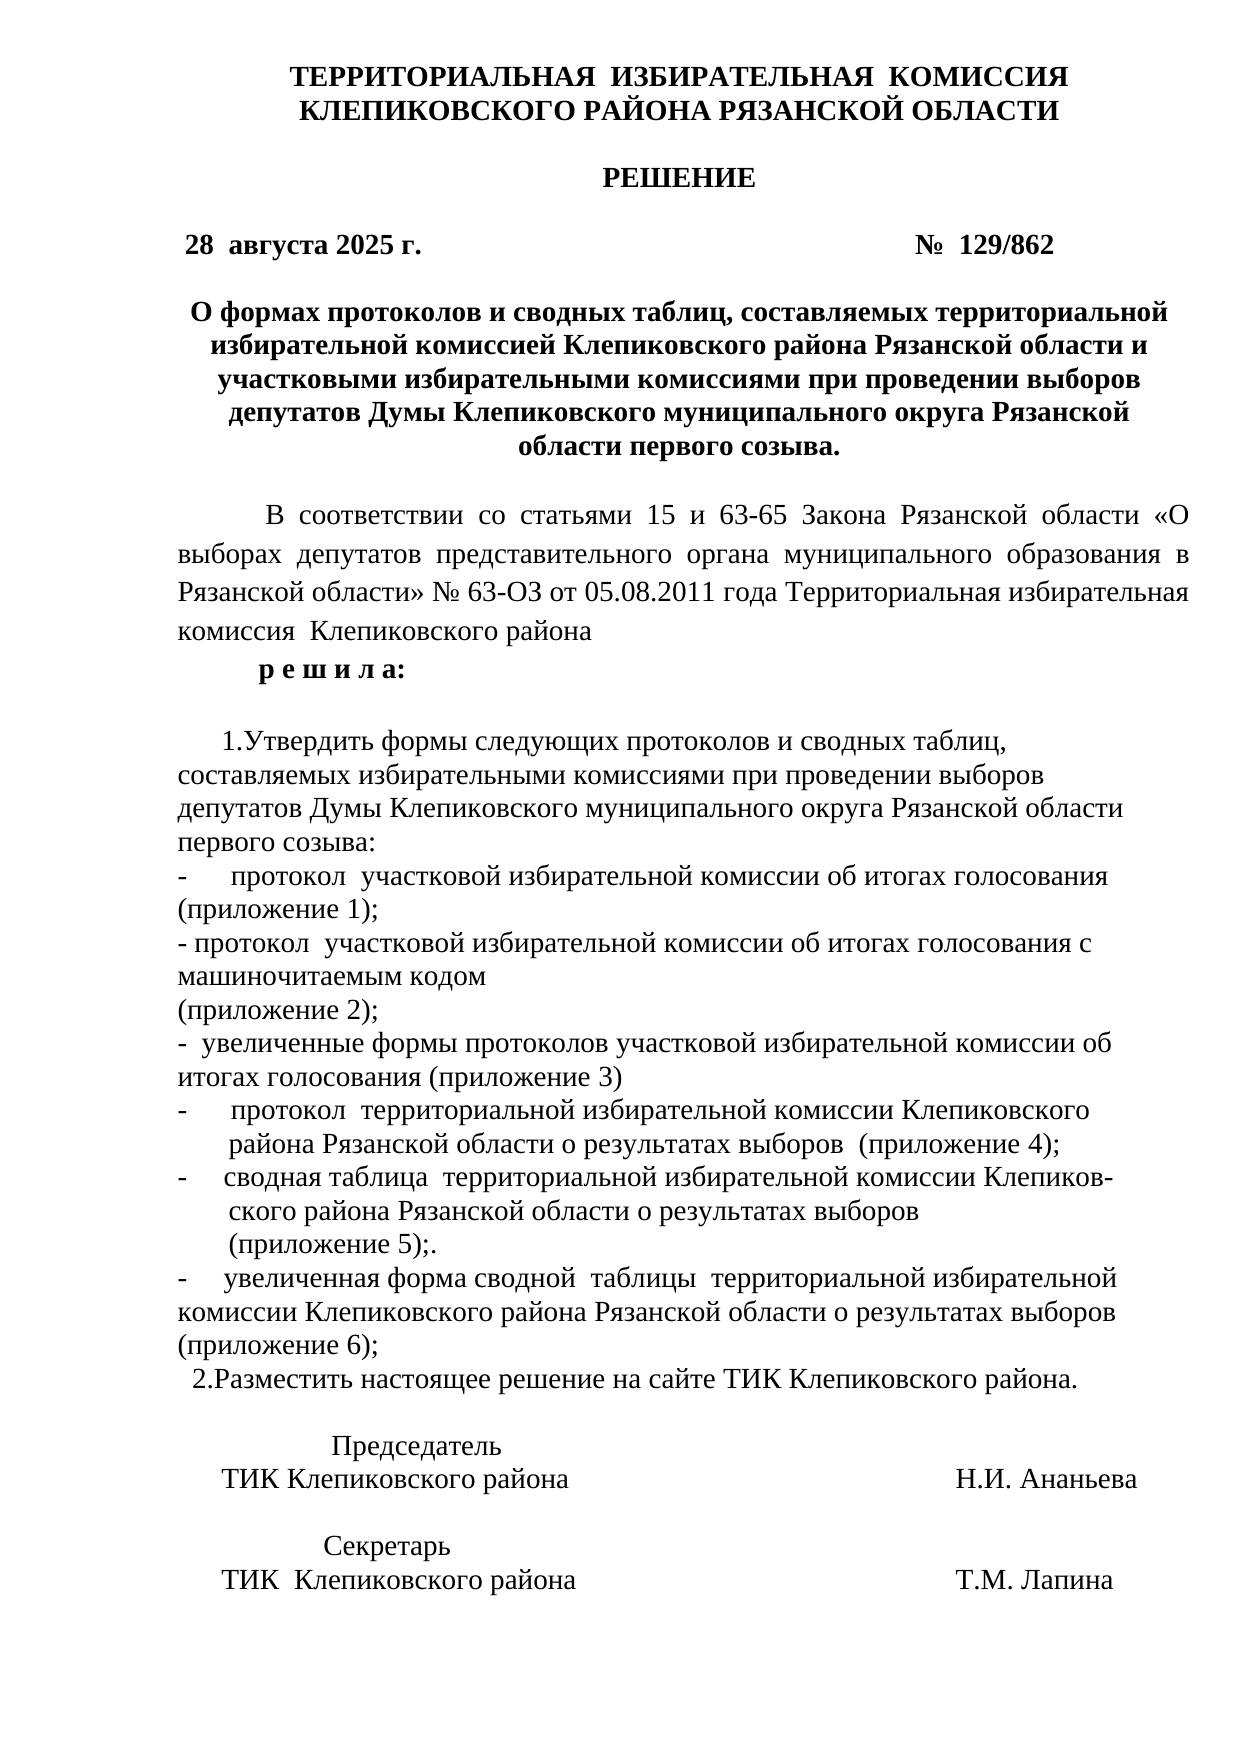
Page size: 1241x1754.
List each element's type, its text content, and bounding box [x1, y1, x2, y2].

text (приложение 2); [177, 992, 1181, 1025]
text Председатель [177, 1428, 1181, 1461]
text РЕШЕНИЕ [177, 160, 1181, 193]
text (приложение 5);. [177, 1227, 1181, 1260]
text - протокол участковой избирательной комиссии об итогах голосования (приложение 1); [177, 858, 1181, 925]
text - увеличенная форма сводной таблицы территориальной избирательной комиссии Клепиковского района Рязанской области о результатах выборов (приложение 6); [177, 1260, 1181, 1361]
text Секретарь [177, 1528, 1181, 1562]
text 2.Разместить настоящее решение на сайте ТИК Клепиковского района. [177, 1361, 1181, 1394]
text - протокол территориальной избирательной комиссии Клепиковского [177, 1092, 1181, 1126]
text - увеличенные формы протоколов участковой избирательной комиссии об итогах голосования (приложение 3) [177, 1025, 1181, 1092]
text района Рязанской области о результатах выборов (приложение 4); [177, 1126, 1181, 1159]
text ТЕРРИТОРИАЛЬНАЯ ИЗБИРАТЕЛЬНАЯ КОМИССИЯ [177, 59, 1181, 93]
text р е ш и л а: [177, 651, 1190, 685]
text 1.Утвердить формы следующих протоколов и сводных таблиц, составляемых избирательными комиссиями при проведении выборов депутатов Думы Клепиковского муниципального округа Рязанской области первого созыва: [177, 723, 1181, 858]
text - сводная таблица территориальной избирательной комиссии Клепиков- [177, 1159, 1181, 1193]
text ского района Рязанской области о результатах выборов [177, 1193, 1181, 1227]
text 28 августа 2025 г. № 129/862 [177, 227, 1181, 260]
text О формах протоколов и сводных таблиц, составляемых территориальной избирательной комиссией Клепиковского района Рязанской области и участковыми избирательными комиссиями при проведении выборов депутатов Думы Клепиковского муниципального округа Рязанской области первого созыва. [177, 294, 1181, 462]
text КЛЕПИКОВСКОГО РАЙОНА РЯЗАНСКОЙ ОБЛАСТИ [177, 93, 1181, 126]
text В соответствии со статьями 15 и 63-65 Закона Рязанской области «О выборах депутатов представительного органа муниципального образования в Рязанской области» № 63-ОЗ от 05.08.2011 года Территориальная избирательная комиссия Клепиковского района [177, 497, 1190, 646]
text ТИК Клепиковского района Н.И. Ананьева [177, 1461, 1181, 1495]
text ТИК Клепиковского района Т.М. Лапина [177, 1562, 1181, 1596]
text - протокол участковой избирательной комиссии об итогах голосования с машиночитаемым кодом [177, 925, 1181, 992]
